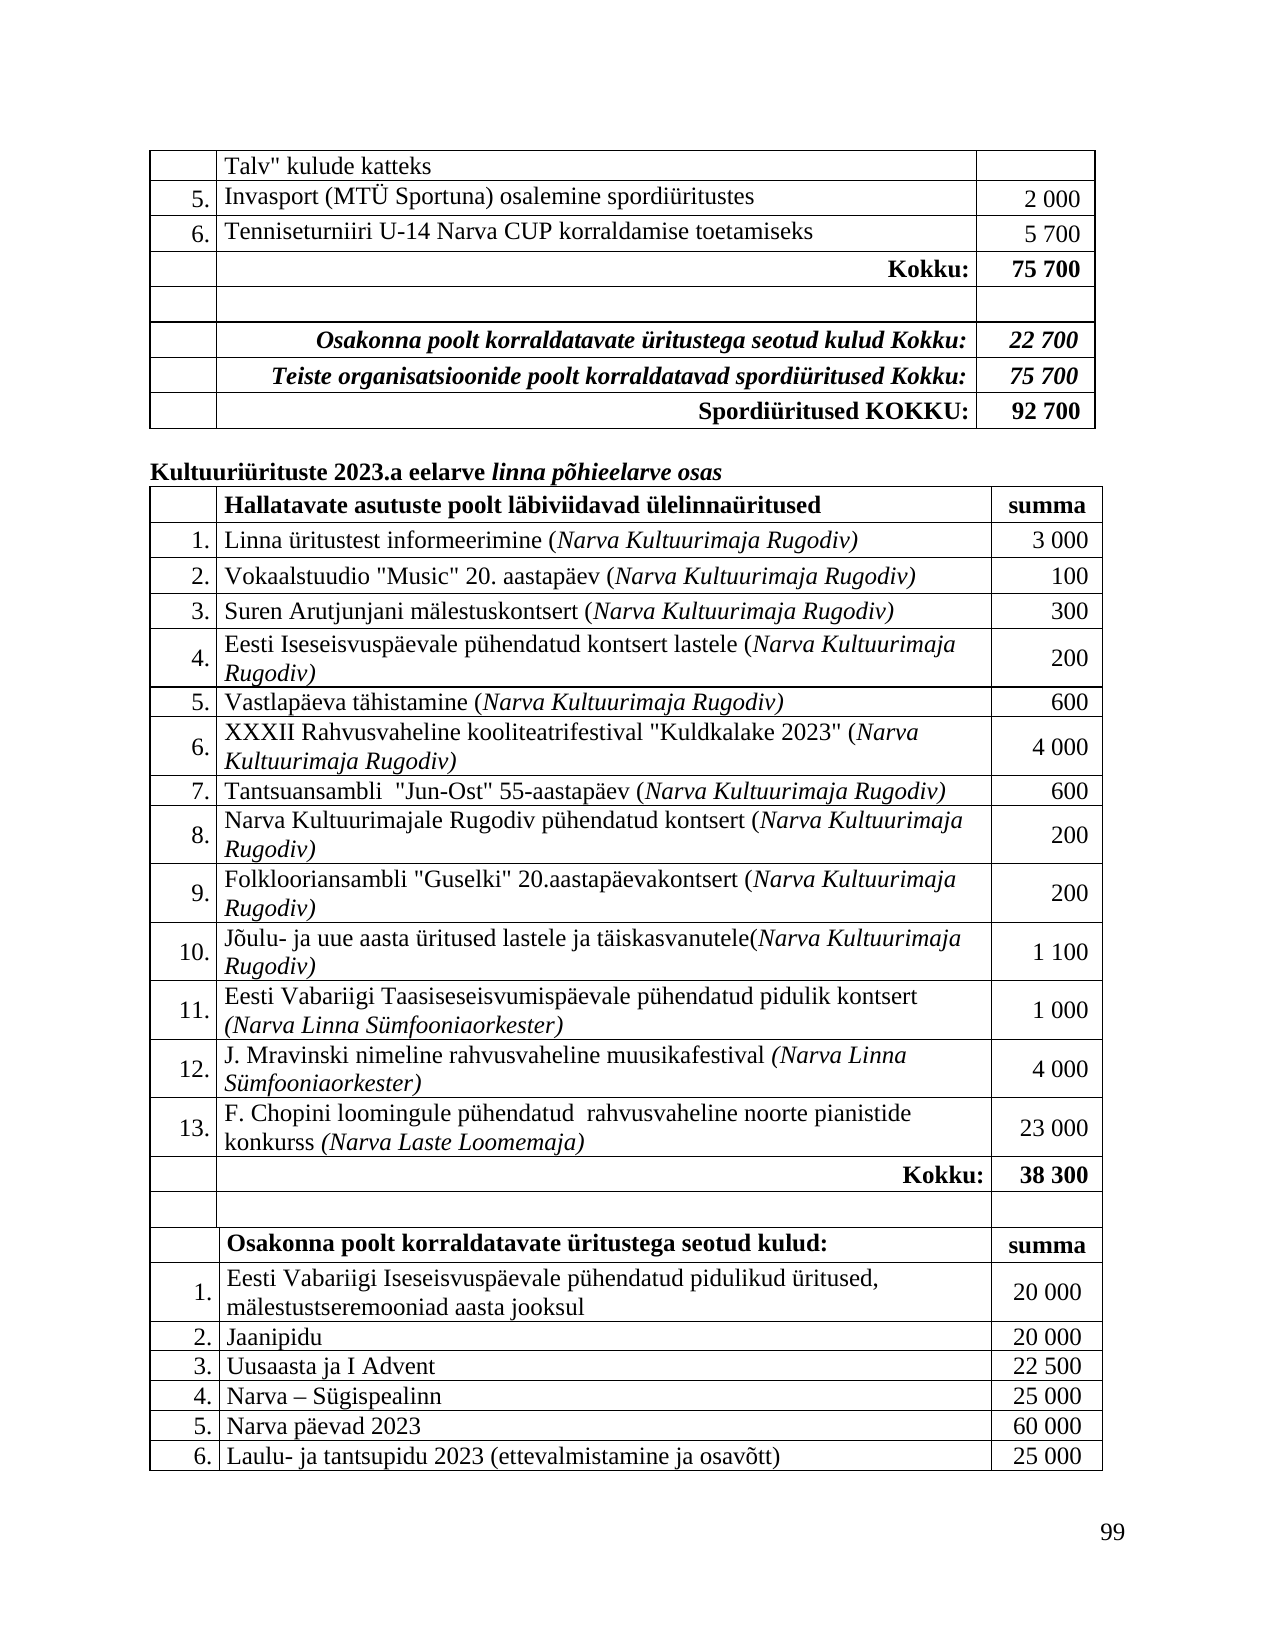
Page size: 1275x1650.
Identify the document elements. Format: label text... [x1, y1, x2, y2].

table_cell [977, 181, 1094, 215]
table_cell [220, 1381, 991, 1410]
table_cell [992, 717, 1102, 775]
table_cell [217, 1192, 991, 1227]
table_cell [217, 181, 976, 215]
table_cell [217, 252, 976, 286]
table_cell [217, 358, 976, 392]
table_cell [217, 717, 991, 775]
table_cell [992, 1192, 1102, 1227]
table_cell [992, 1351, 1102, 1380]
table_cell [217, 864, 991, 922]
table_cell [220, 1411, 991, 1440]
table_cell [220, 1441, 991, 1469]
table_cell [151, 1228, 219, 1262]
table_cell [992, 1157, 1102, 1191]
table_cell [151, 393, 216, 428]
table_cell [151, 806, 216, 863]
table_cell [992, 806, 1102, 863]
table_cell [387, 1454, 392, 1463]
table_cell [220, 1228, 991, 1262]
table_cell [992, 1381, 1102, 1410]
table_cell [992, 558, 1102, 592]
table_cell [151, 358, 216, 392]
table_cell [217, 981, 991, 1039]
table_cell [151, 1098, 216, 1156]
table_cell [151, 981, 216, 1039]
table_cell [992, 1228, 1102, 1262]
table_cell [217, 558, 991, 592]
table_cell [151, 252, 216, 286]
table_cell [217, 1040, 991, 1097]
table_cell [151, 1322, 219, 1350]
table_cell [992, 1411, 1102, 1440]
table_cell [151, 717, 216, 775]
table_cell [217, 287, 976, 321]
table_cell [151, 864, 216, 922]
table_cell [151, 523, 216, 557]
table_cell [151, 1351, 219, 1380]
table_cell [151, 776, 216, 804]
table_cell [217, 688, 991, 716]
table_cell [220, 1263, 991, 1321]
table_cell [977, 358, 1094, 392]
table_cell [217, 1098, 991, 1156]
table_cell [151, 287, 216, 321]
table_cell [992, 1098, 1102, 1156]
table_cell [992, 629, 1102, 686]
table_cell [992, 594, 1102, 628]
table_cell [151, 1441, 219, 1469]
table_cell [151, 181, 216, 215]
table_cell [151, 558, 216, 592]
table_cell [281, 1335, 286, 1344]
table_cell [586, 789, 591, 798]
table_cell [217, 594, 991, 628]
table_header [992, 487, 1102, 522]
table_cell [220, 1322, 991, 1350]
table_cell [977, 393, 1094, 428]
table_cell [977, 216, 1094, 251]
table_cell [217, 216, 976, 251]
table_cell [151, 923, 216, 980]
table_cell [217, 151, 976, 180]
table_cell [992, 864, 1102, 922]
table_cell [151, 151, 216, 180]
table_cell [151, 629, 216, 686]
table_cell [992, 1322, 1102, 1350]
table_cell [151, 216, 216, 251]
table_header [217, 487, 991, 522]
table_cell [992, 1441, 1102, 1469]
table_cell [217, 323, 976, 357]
text Kultuuriürituste 2023.a eelarve linna põhieelarve osas [150, 457, 1125, 486]
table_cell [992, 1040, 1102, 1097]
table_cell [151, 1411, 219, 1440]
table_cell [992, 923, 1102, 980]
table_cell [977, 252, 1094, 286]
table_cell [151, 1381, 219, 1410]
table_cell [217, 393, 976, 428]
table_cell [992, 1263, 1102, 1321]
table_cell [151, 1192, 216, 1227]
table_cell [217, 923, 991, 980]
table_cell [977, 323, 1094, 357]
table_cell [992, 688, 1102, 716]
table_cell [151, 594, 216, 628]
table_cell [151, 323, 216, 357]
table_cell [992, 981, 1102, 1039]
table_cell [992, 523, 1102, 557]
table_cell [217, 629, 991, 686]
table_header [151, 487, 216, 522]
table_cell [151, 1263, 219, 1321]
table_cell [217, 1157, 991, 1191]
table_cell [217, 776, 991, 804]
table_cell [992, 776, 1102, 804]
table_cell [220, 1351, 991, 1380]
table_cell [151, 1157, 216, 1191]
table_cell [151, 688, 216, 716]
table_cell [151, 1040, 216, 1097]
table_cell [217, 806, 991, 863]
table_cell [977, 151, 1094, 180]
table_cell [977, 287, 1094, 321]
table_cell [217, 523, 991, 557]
